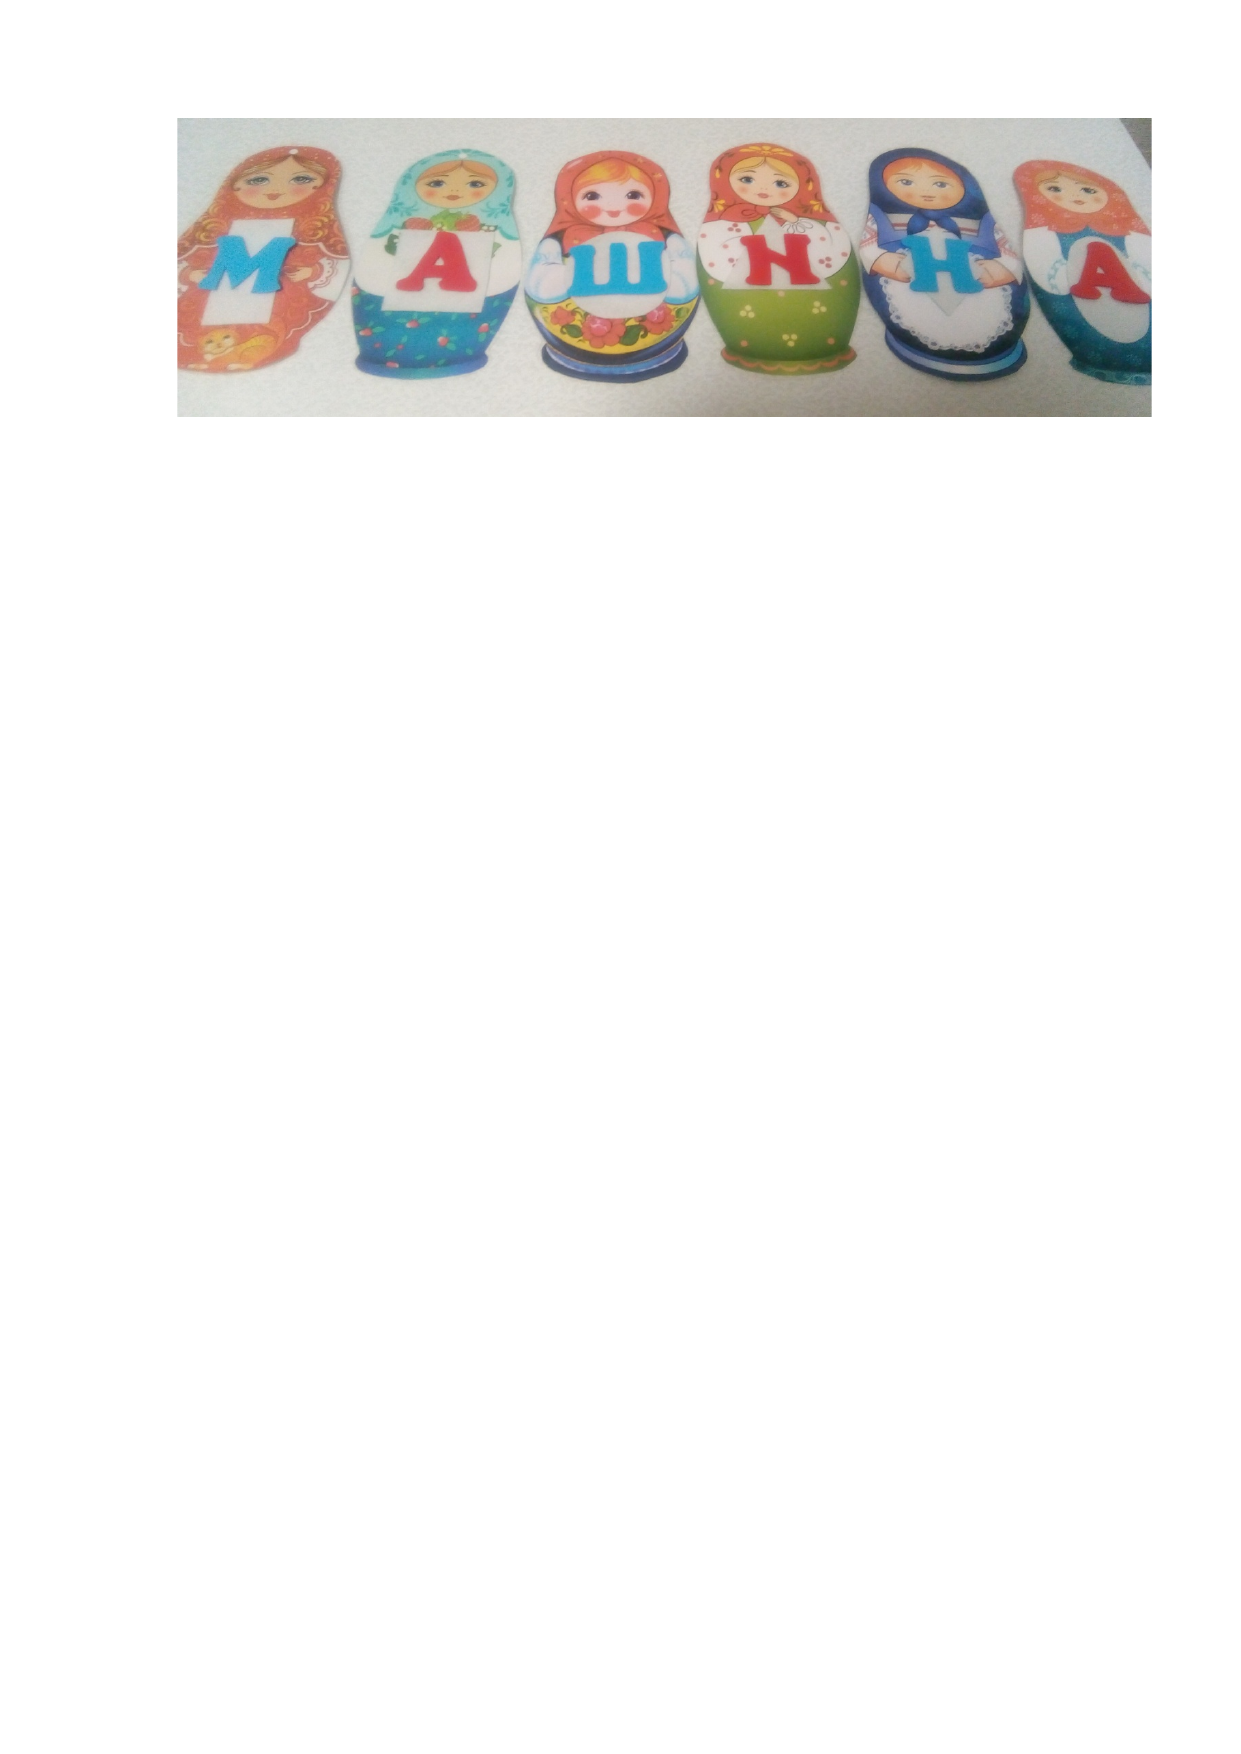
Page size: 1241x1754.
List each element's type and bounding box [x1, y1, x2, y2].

picture [177, 118, 1152, 417]
